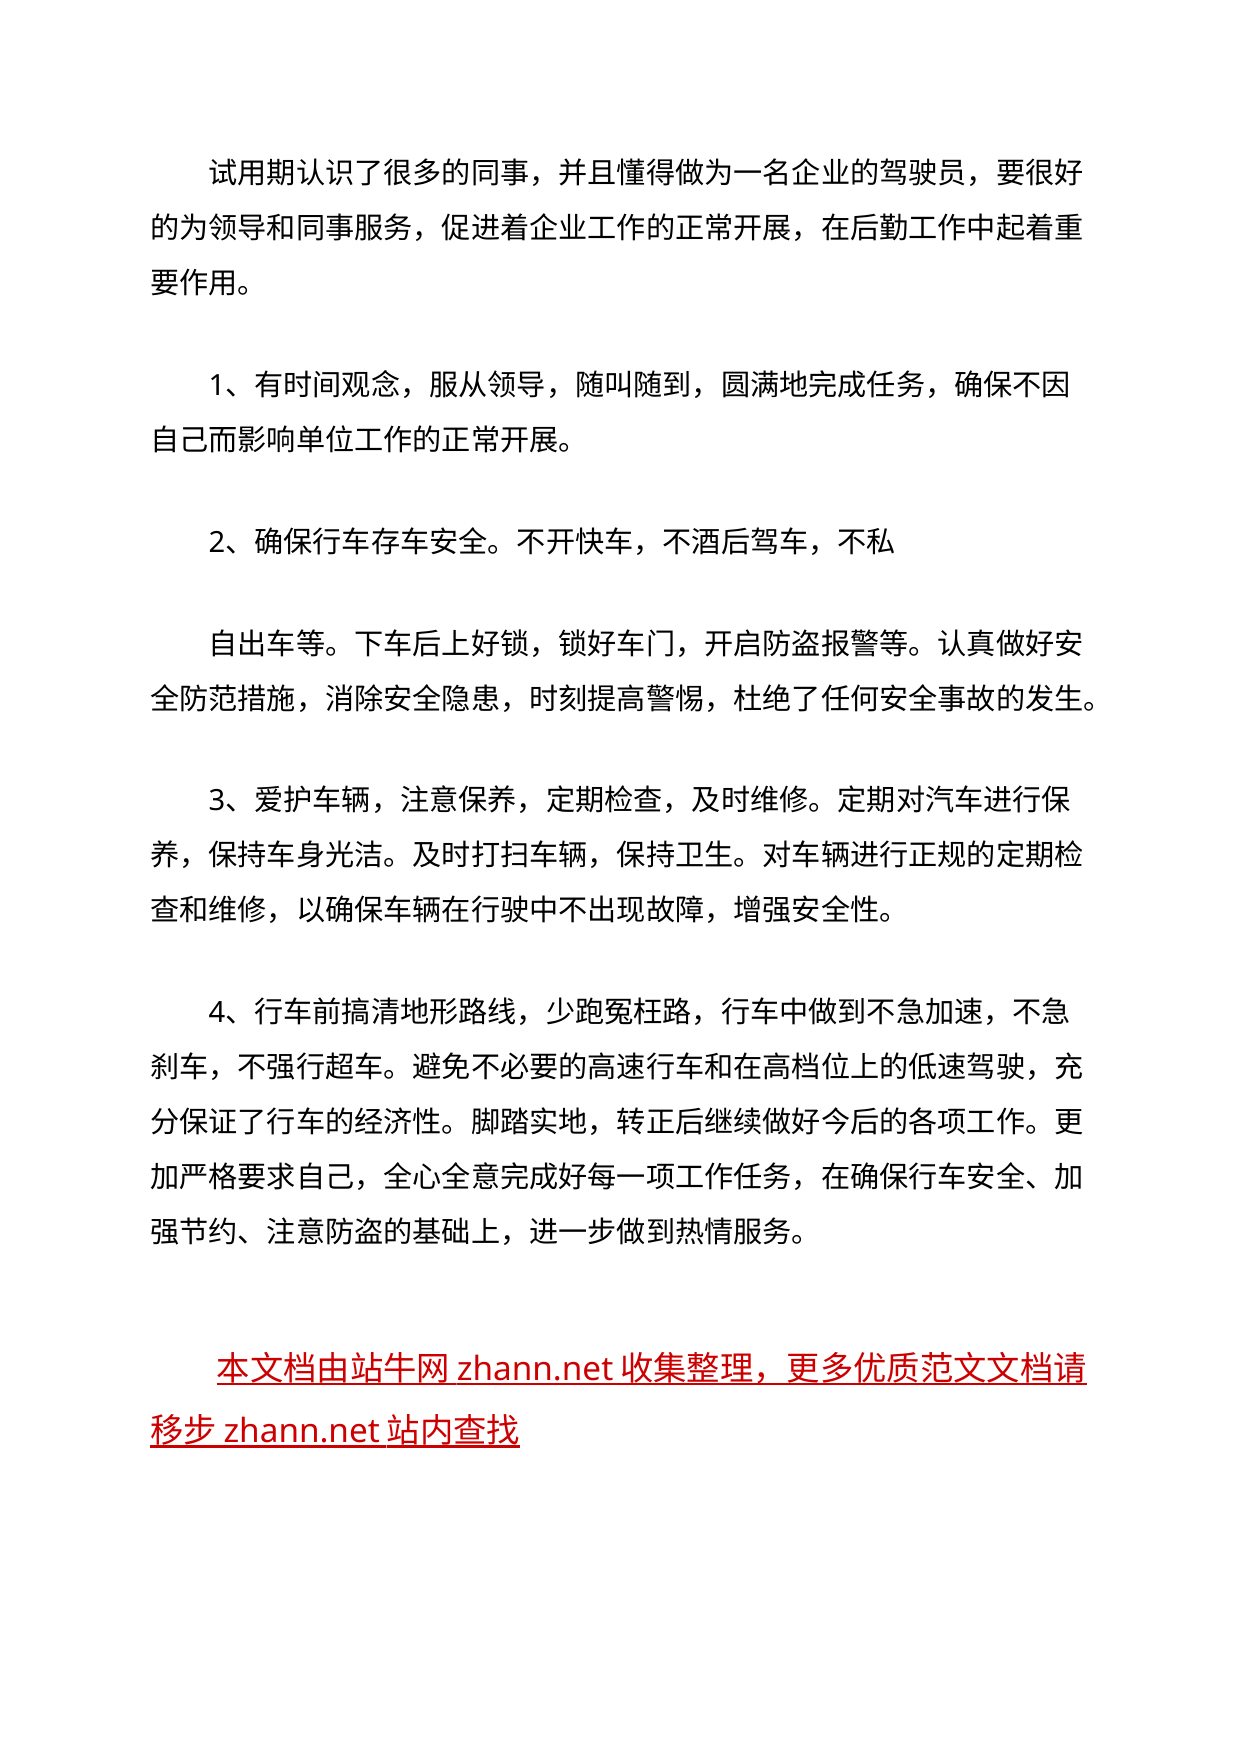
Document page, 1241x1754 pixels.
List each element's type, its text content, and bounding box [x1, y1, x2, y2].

text 4、行车前搞清地形路线，少跑冤枉路，行车中做到不急加速，不急刹车，不强行超车。避免不必要的高速行车和在高档位上的低速驾驶，充分保证了行车的经济性。脚踏实地，转正后继续做好今后的各项工作。更加严格要求自己，全心全意完成好每一项工作任务，在确保行车安全、加强节约、注意防盗的基础上，进一步做到热情服务。 [150, 989, 1090, 1251]
text 试用期认识了很多的同事，并且懂得做为一名企业的驾驶员，要很好的为领导和同事服务，促进着企业工作的正常开展，在后勤工作中起着重要作用。 [150, 150, 1090, 302]
text 2、确保行车存车安全。不开快车，不酒后驾车，不私 [150, 518, 1090, 561]
text 自出车等。下车后上好锁，锁好车门，开启防盗报警等。认真做好安全防范措施，消除安全隐患，时刻提高警惕，杜绝了任何安全事故的发生。 [150, 620, 1090, 717]
text 本文档由站牛网zhann.net收集整理，更多优质范文文档请移步zhann.net站内查找 [150, 1341, 1090, 1453]
text 3、爱护车辆，注意保养，定期检查，及时维修。定期对汽车进行保养，保持车身光洁。及时打扫车辆，保持卫生。对车辆进行正规的定期检查和维修，以确保车辆在行驶中不出现故障，增强安全性。 [150, 777, 1090, 929]
text 1、有时间观念，服从领导，随叫随到，圆满地完成任务，确保不因自己而影响单位工作的正常开展。 [150, 362, 1090, 459]
